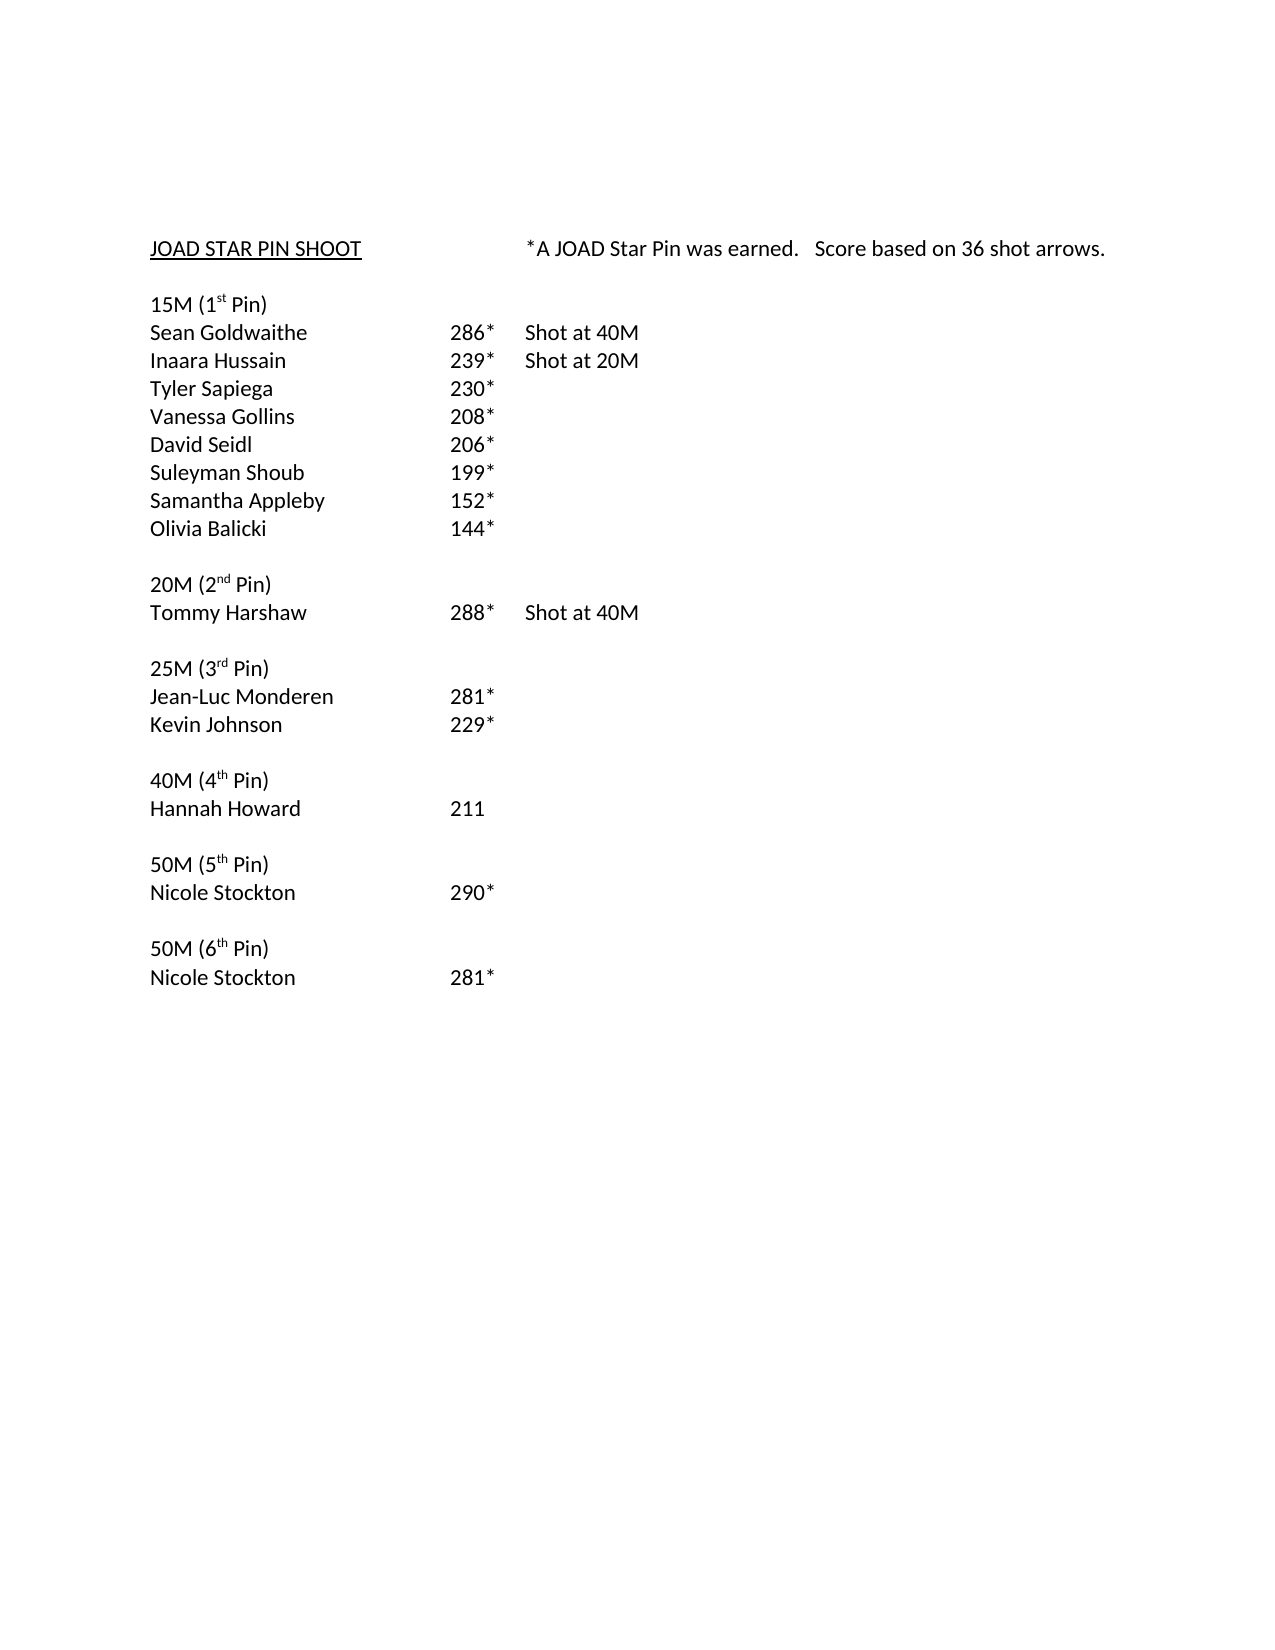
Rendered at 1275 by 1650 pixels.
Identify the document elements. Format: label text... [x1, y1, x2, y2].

text Kevin Johnson 229* [150, 710, 1125, 738]
text Nicole Stockton 281* [150, 963, 1125, 991]
text Sean Goldwaithe 286* Shot at 40M [150, 318, 1125, 346]
text Nicole Stockton 290* [150, 878, 1125, 907]
text Jean-Luc Monderen 281* [150, 682, 1125, 710]
text Olivia Balicki 144* [150, 514, 1125, 542]
text 40M (4th Pin) [150, 766, 1125, 794]
text 50M (6th Pin) [150, 934, 1125, 963]
text Tyler Sapiega 230* [150, 374, 1125, 402]
text David Seidl 206* [150, 430, 1125, 458]
text Inaara Hussain 239* Shot at 20M [150, 346, 1125, 374]
text JOAD STAR PIN SHOOT *A JOAD Star Pin was earned. Score based on 36 shot arrows. [150, 234, 1125, 262]
text 50M (5th Pin) [150, 851, 1125, 878]
text Tommy Harshaw 288* Shot at 40M [150, 598, 1125, 626]
text Vanessa Gollins 208* [150, 402, 1125, 430]
text 25M (3rd Pin) [150, 654, 1125, 682]
text Hannah Howard 211 [150, 794, 1125, 822]
text Suleyman Shoub 199* [150, 458, 1125, 486]
text Samantha Appleby 152* [150, 486, 1125, 514]
text 20M (2nd Pin) [150, 570, 1125, 598]
text 15M (1st Pin) [150, 290, 1125, 318]
